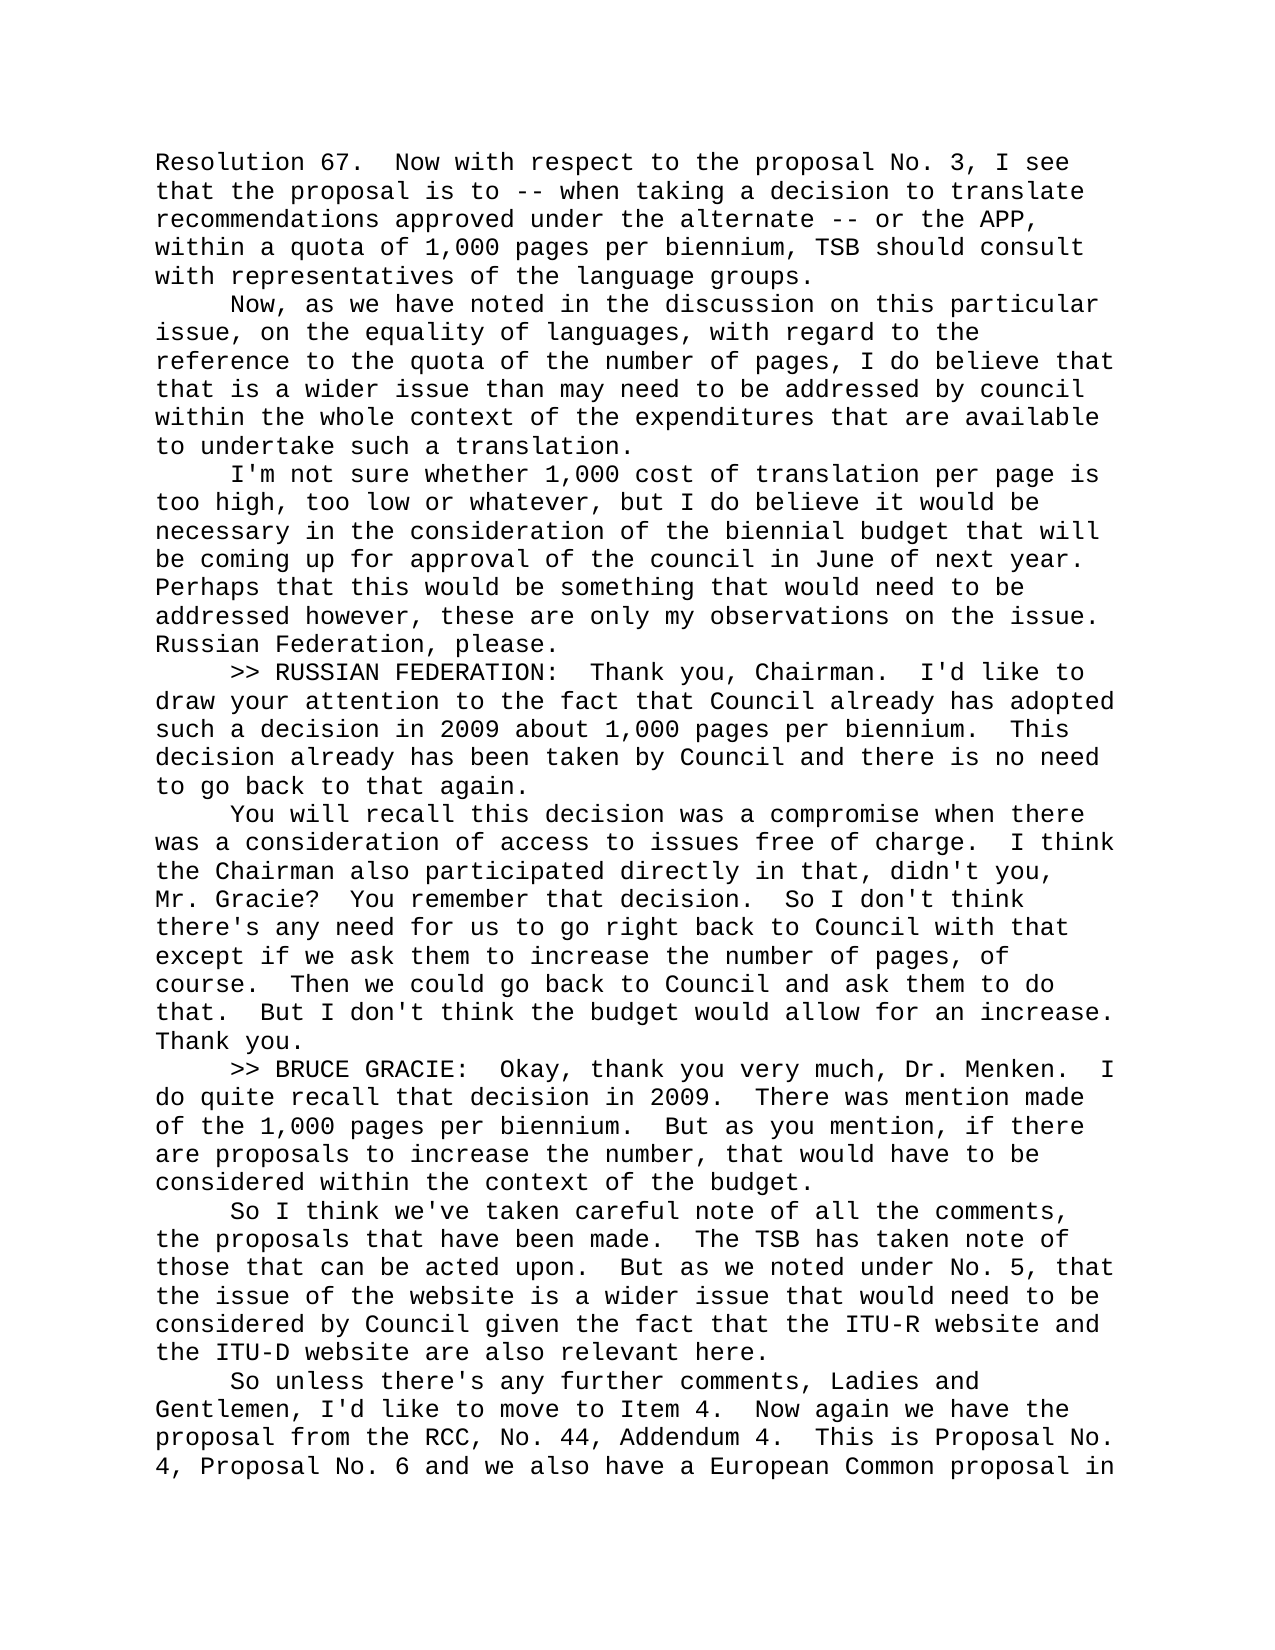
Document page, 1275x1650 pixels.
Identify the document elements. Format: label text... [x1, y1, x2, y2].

text >> BRUCE GRACIE: Okay, thank you very much, Dr. Menken. I do quite recall that decision in 2009. There was mention made of the 1,000 pages per biennium. But as you mention, if there are proposals to increase the number, that would have to be considered within the context of the budget. [155, 1057, 1125, 1198]
text So I think we've taken careful note of all the comments, the proposals that have been made. The TSB has taken note of those that can be acted upon. But as we noted under No. 5, that the issue of the website is a wider issue that would need to be considered by Council given the fact that the ITU-R website and the ITU-D website are also relevant here. [155, 1198, 1125, 1368]
text You will recall this decision was a compromise when there was a consideration of access to issues free of charge. I think the Chairman also participated directly in that, didn't you, Mr. Gracie? You remember that decision. So I don't think there's any need for us to go right back to Council with that except if we ask them to increase the number of pages, of course. Then we could go back to Council and ask them to do that. But I don't think the budget would allow for an increase. Thank you. [155, 802, 1125, 1057]
text I'm not sure whether 1,000 cost of translation per page is too high, too low or whatever, but I do believe it would be necessary in the consideration of the biennial budget that will be coming up for approval of the council in June of next year. Perhaps that this would be something that would need to be addressed however, these are only my observations on the issue. Russian Federation, please. [155, 462, 1125, 660]
text Now, as we have noted in the discussion on this particular issue, on the equality of languages, with regard to the reference to the quota of the number of pages, I do believe that that is a wider issue than may need to be addressed by council within the whole context of the expenditures that are available to undertake such a translation. [155, 292, 1125, 462]
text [155, 150, 1125, 292]
text >> RUSSIAN FEDERATION: Thank you, Chairman. I'd like to draw your attention to the fact that Council already has adopted such a decision in 2009 about 1,000 pages per biennium. This decision already has been taken by Council and there is no need to go back to that again. [155, 660, 1125, 802]
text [155, 1368, 1125, 1482]
